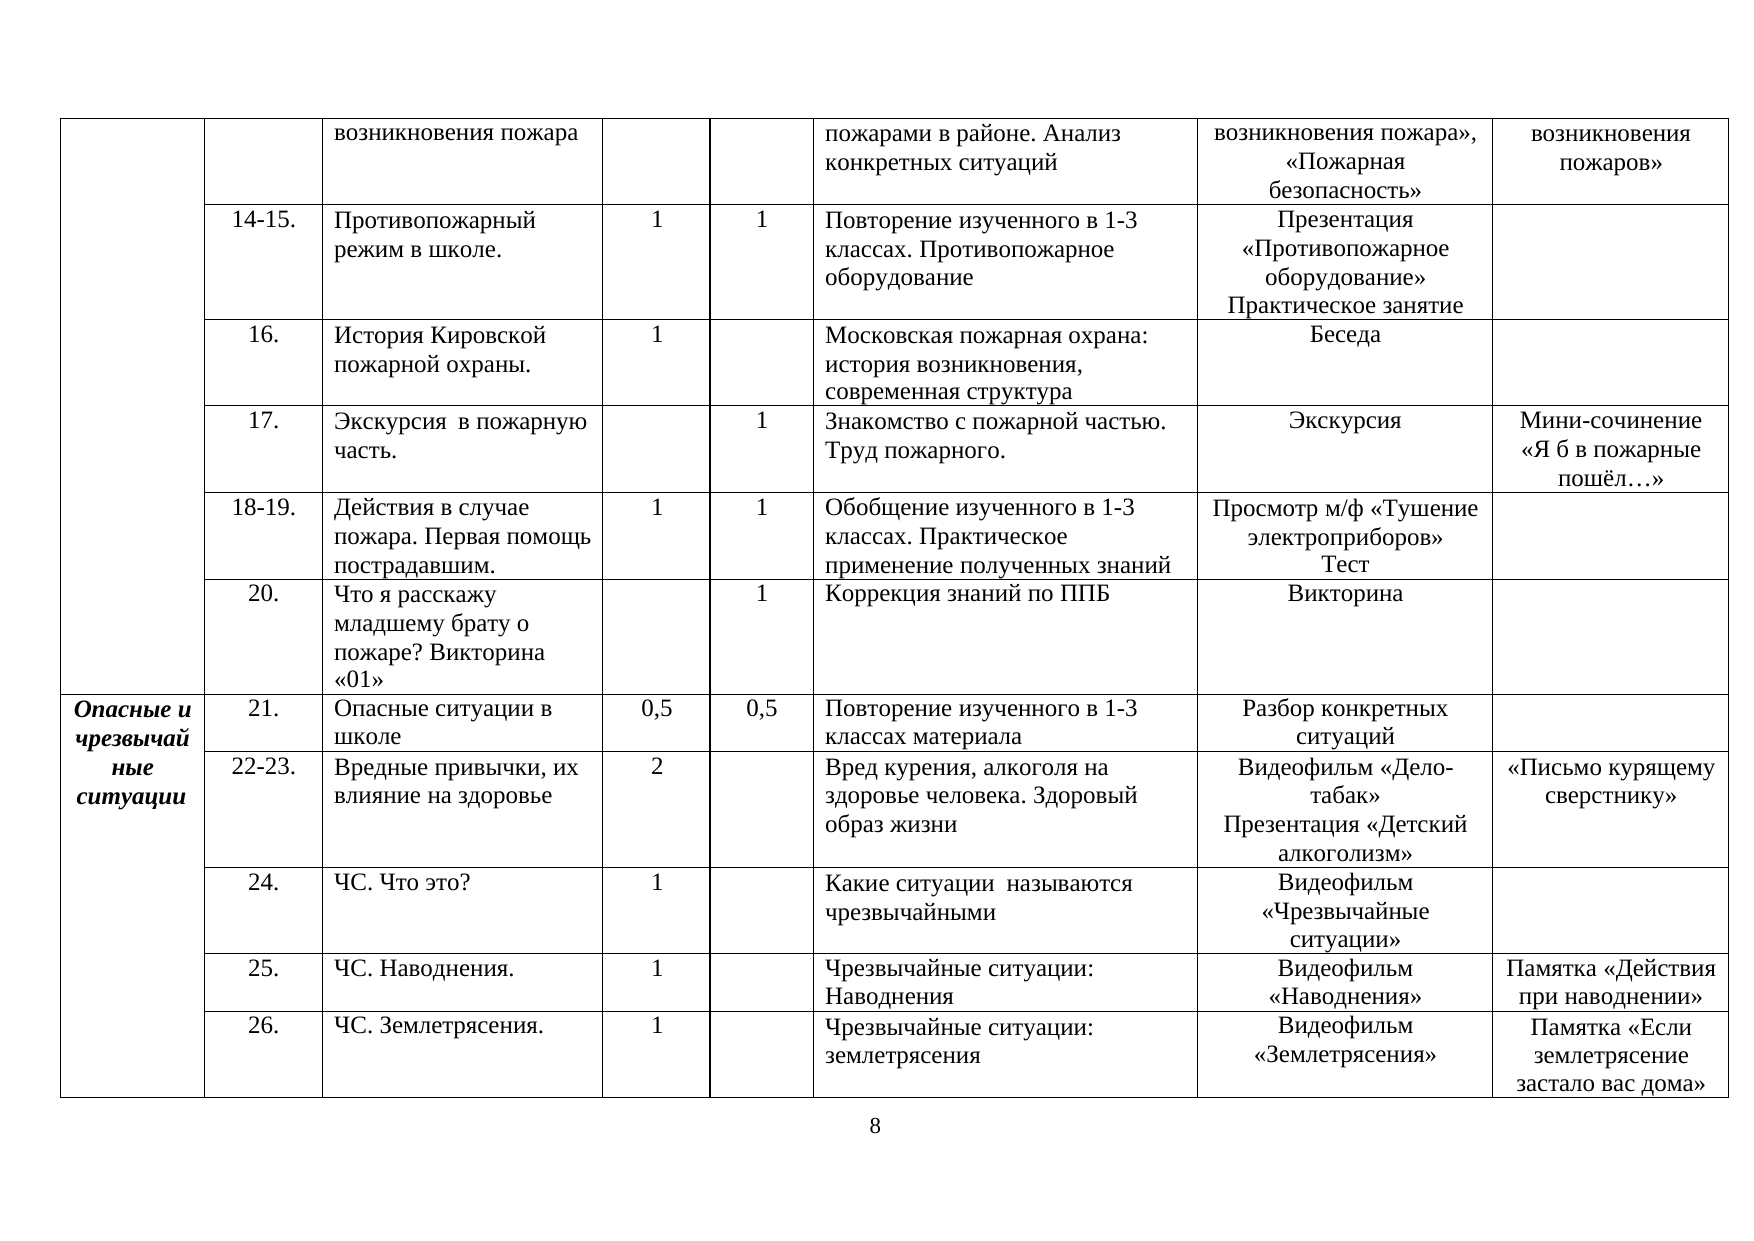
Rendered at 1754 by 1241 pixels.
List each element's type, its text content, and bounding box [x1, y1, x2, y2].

table_cell 0,5 [603, 695, 709, 751]
table_cell Видеофильм «Чрезвычайные ситуации» [1198, 868, 1492, 953]
table_header [711, 119, 813, 204]
table_cell 1 [603, 320, 709, 405]
table_cell [711, 320, 813, 405]
table_cell [1493, 320, 1728, 405]
table_cell Опасные и чрезвычай ные ситуации [61, 695, 204, 1097]
table_cell 20. [205, 580, 322, 693]
table_header [205, 119, 322, 204]
table_cell 1 [603, 493, 709, 578]
table_header [61, 119, 204, 693]
table_cell [711, 752, 813, 867]
table_header возникновения пожара», «Пожарная безопасность» [1198, 119, 1492, 204]
table_cell Московская пожарная охрана: история возникновения, современная структура [814, 320, 1197, 405]
table_cell [1493, 868, 1728, 953]
table_cell Видеофильм «Землетрясения» [1198, 1012, 1492, 1097]
table_cell Коррекция знаний по ППБ [814, 580, 1197, 693]
table_cell 1 [603, 868, 709, 953]
table_cell Повторение изученного в 1-3 классах. Противопожарное оборудование [814, 205, 1197, 319]
table_cell Просмотр м/ф «Тушение электроприборов» Тест [1198, 493, 1492, 578]
table_cell 25. [205, 954, 322, 1011]
table_cell ЧС. Наводнения. [323, 954, 602, 1011]
table_cell Опасные ситуации в школе [323, 695, 602, 751]
table_cell Презентация «Противопожарное оборудование» Практическое занятие [1198, 205, 1492, 319]
table_cell 1 [711, 580, 813, 693]
table_cell [711, 868, 813, 953]
table_cell Памятка «Если землетрясение застало вас дома» [1493, 1012, 1728, 1097]
table_cell Вред курения, алкоголя на здоровье человека. Здоровый образ жизни [814, 752, 1197, 867]
table_cell 1 [603, 205, 709, 319]
table_cell [1493, 695, 1728, 751]
table_cell 1 [711, 205, 813, 319]
table_cell Какие ситуации называются чрезвычайными [814, 868, 1197, 953]
table_cell Видеофильм «Дело- табак» Презентация «Детский алкоголизм» [1198, 752, 1492, 867]
table_cell Чрезвычайные ситуации: Наводнения [814, 954, 1197, 1011]
table_cell 1 [711, 493, 813, 578]
table_cell 24. [205, 868, 322, 953]
table_cell [1493, 205, 1728, 319]
table_cell ЧС. Землетрясения. [323, 1012, 602, 1097]
table_cell 1 [603, 954, 709, 1011]
table_cell 26. [205, 1012, 322, 1097]
table_header возникновения пожаров» [1493, 119, 1728, 204]
table_cell Чрезвычайные ситуации: землетрясения [814, 1012, 1197, 1097]
table_cell 21. [205, 695, 322, 751]
table_cell Экскурсия в пожарную часть. [323, 406, 602, 492]
table_cell Повторение изученного в 1-3 классах материала [814, 695, 1197, 751]
table_header [603, 119, 709, 204]
table_cell 2 [603, 752, 709, 867]
table_cell [1493, 493, 1728, 578]
table_cell 14-15. [205, 205, 322, 319]
table_cell Знакомство с пожарной частью. Труд пожарного. [814, 406, 1197, 492]
table_cell Вредные привычки, их влияние на здоровье [323, 752, 602, 867]
table_cell 17. [205, 406, 322, 492]
table_cell 1 [711, 406, 813, 492]
table_cell [603, 406, 709, 492]
table_cell Памятка «Действия при наводнении» [1493, 954, 1728, 1011]
table_cell Экскурсия [1198, 406, 1492, 492]
table_cell ЧС. Что это? [323, 868, 602, 953]
table_cell История Кировской пожарной охраны. [323, 320, 602, 405]
table_cell 22-23. [205, 752, 322, 867]
table_cell 16. [205, 320, 322, 405]
table_header пожарами в районе. Анализ конкретных ситуаций [814, 119, 1197, 204]
table_cell [711, 1012, 813, 1097]
table_cell Видеофильм «Наводнения» [1198, 954, 1492, 1011]
table_cell 18-19. [205, 493, 322, 578]
table_cell 0,5 [711, 695, 813, 751]
table_cell «Письмо курящему сверстнику» [1493, 752, 1728, 867]
table_cell Викторина [1198, 580, 1492, 693]
table_cell Разбор конкретных ситуаций [1198, 695, 1492, 751]
table_cell [603, 580, 709, 693]
table_header возникновения пожара [323, 119, 602, 204]
table_cell 1 [603, 1012, 709, 1097]
table_cell Обобщение изученного в 1-3 классах. Практическое применение полученных знаний [814, 493, 1197, 578]
table_cell Беседа [1198, 320, 1492, 405]
table_cell Противопожарный режим в школе. [323, 205, 602, 319]
table_cell Что я расскажу младшему брату о пожаре? Викторина «01» [323, 580, 602, 693]
table_cell [1493, 580, 1728, 693]
table_cell [711, 954, 813, 1011]
table_cell Действия в случае пожара. Первая помощь пострадавшим. [323, 493, 602, 578]
table_cell Мини-сочинение «Я б в пожарные пошёл…» [1493, 406, 1728, 492]
